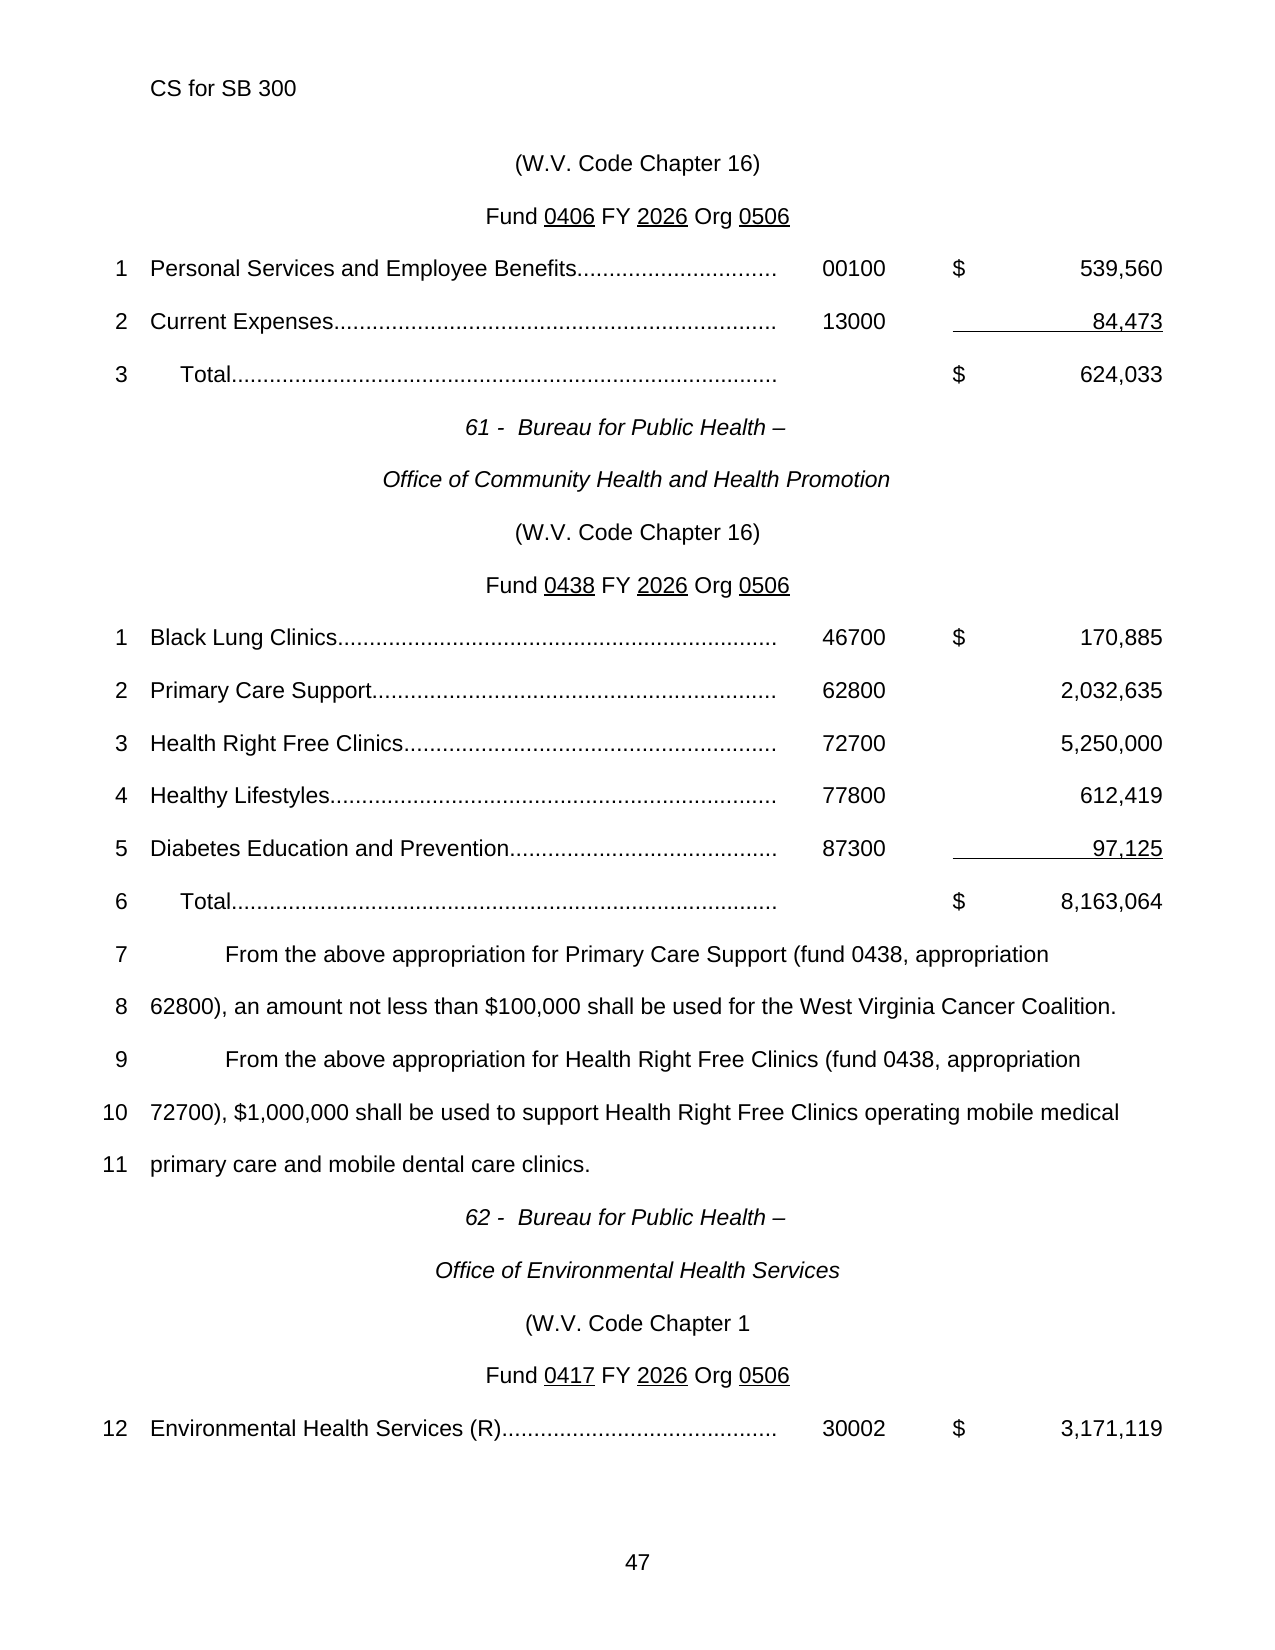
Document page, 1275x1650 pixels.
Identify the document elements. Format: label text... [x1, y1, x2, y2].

text Office of Environmental Health Services [150, 1257, 1125, 1283]
text (W.V. Code Chapter 16) [150, 519, 1125, 545]
text Healthy Lifestyles 77800 612,419 [150, 782, 1125, 809]
text From the above appropriation for Primary Care Support (fund 0438, appropriation 62800), an amount not less than $100,000 shall be used for the West Virginia Cancer Coalition. [150, 941, 1125, 1020]
list Bureau for Public Health – [150, 1204, 1125, 1231]
text Total $ 8,163,064 [150, 888, 1125, 914]
text Total $ 624,033 [150, 361, 1125, 387]
text (W.V. Code Chapter 16) [150, 150, 1125, 176]
text Fund 0417 FY 2026 Org 0506 [150, 1362, 1125, 1389]
text Primary Care Support 62800 2,032,635 [150, 677, 1125, 703]
text (W.V. Code Chapter 1 [150, 1309, 1125, 1336]
text Fund 0438 FY 2026 Org 0506 [150, 572, 1125, 598]
text Current Expenses 13000 84,473 [150, 308, 1125, 334]
text From the above appropriation for Health Right Free Clinics (fund 0438, appropriation 72700), $1,000,000 shall be used to support Health Right Free Clinics operating mobile medical primary care and mobile dental care clinics. [150, 1046, 1125, 1178]
text Health Right Free Clinics 72700 5,250,000 [150, 730, 1125, 756]
list Bureau for Public Health – [150, 413, 1125, 440]
text Fund 0406 FY 2026 Org 0506 [150, 203, 1125, 229]
text Environmental Health Services (R) 30002 $ 3,171,119 [150, 1415, 1125, 1441]
text Personal Services and Employee Benefits 00100 $ 539,560 [150, 255, 1125, 282]
text Office of Community Health and Health Promotion [150, 466, 1125, 493]
text Diabetes Education and Prevention 87300 97,125 [150, 835, 1125, 862]
text Black Lung Clinics 46700 $ 170,885 [150, 624, 1125, 651]
